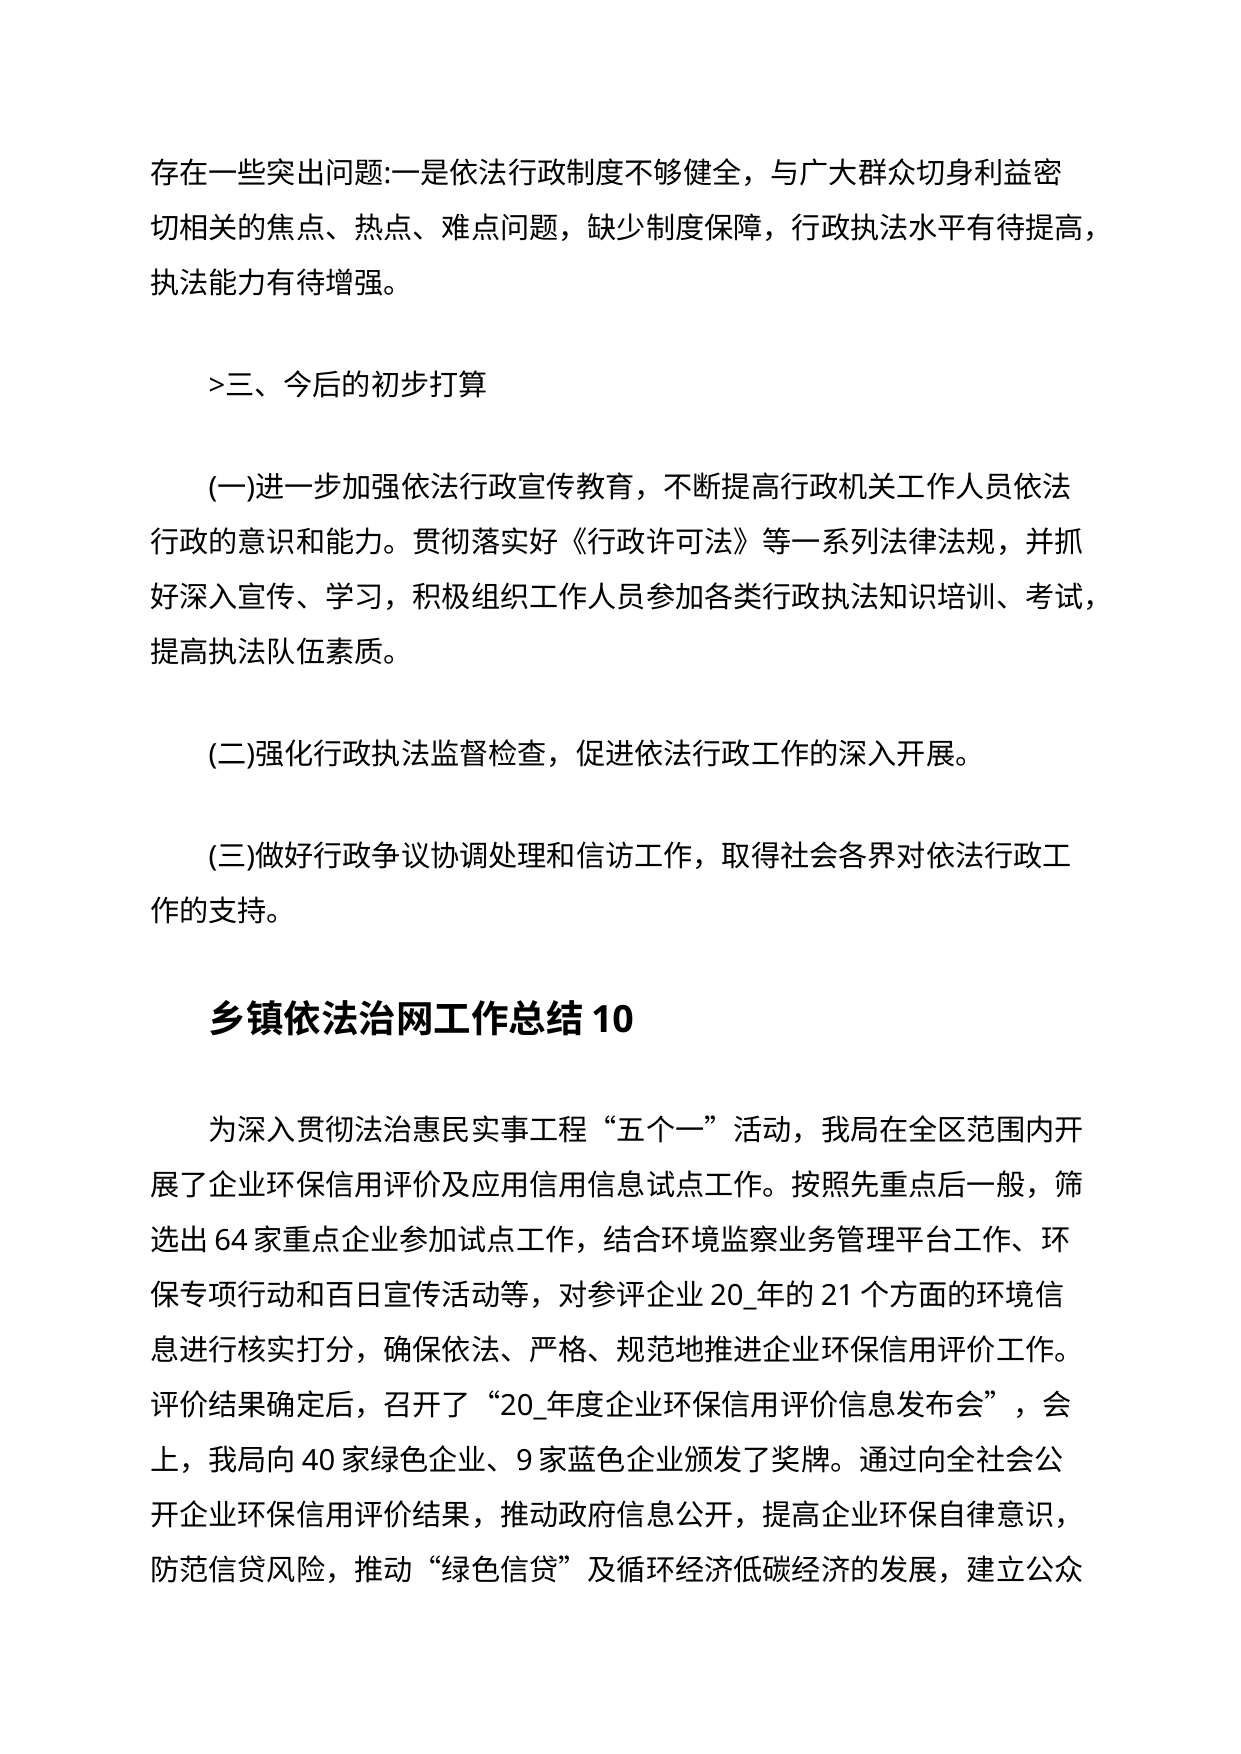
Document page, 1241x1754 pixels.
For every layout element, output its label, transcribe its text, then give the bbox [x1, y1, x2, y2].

text 乡镇依法治网工作总结10 [150, 989, 1090, 1043]
text >三、今后的初步打算 [150, 362, 1090, 404]
text (二)强化行政执法监督检查，促进依法行政工作的深入开展。 [150, 730, 1090, 773]
text (一)进一步加强依法行政宣传教育，不断提高行政机关工作人员依法行政的意识和能力。贯彻落实好《行政许可法》等一系列法律法规，并抓好深入宣传、学习，积极组织工作人员参加各类行政执法知识培训、考试，提高执法队伍素质。 [150, 464, 1090, 671]
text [150, 1107, 1090, 1588]
text (三)做好行政争议协调处理和信访工作，取得社会各界对依法行政工作的支持。 [150, 832, 1090, 929]
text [150, 150, 1090, 302]
